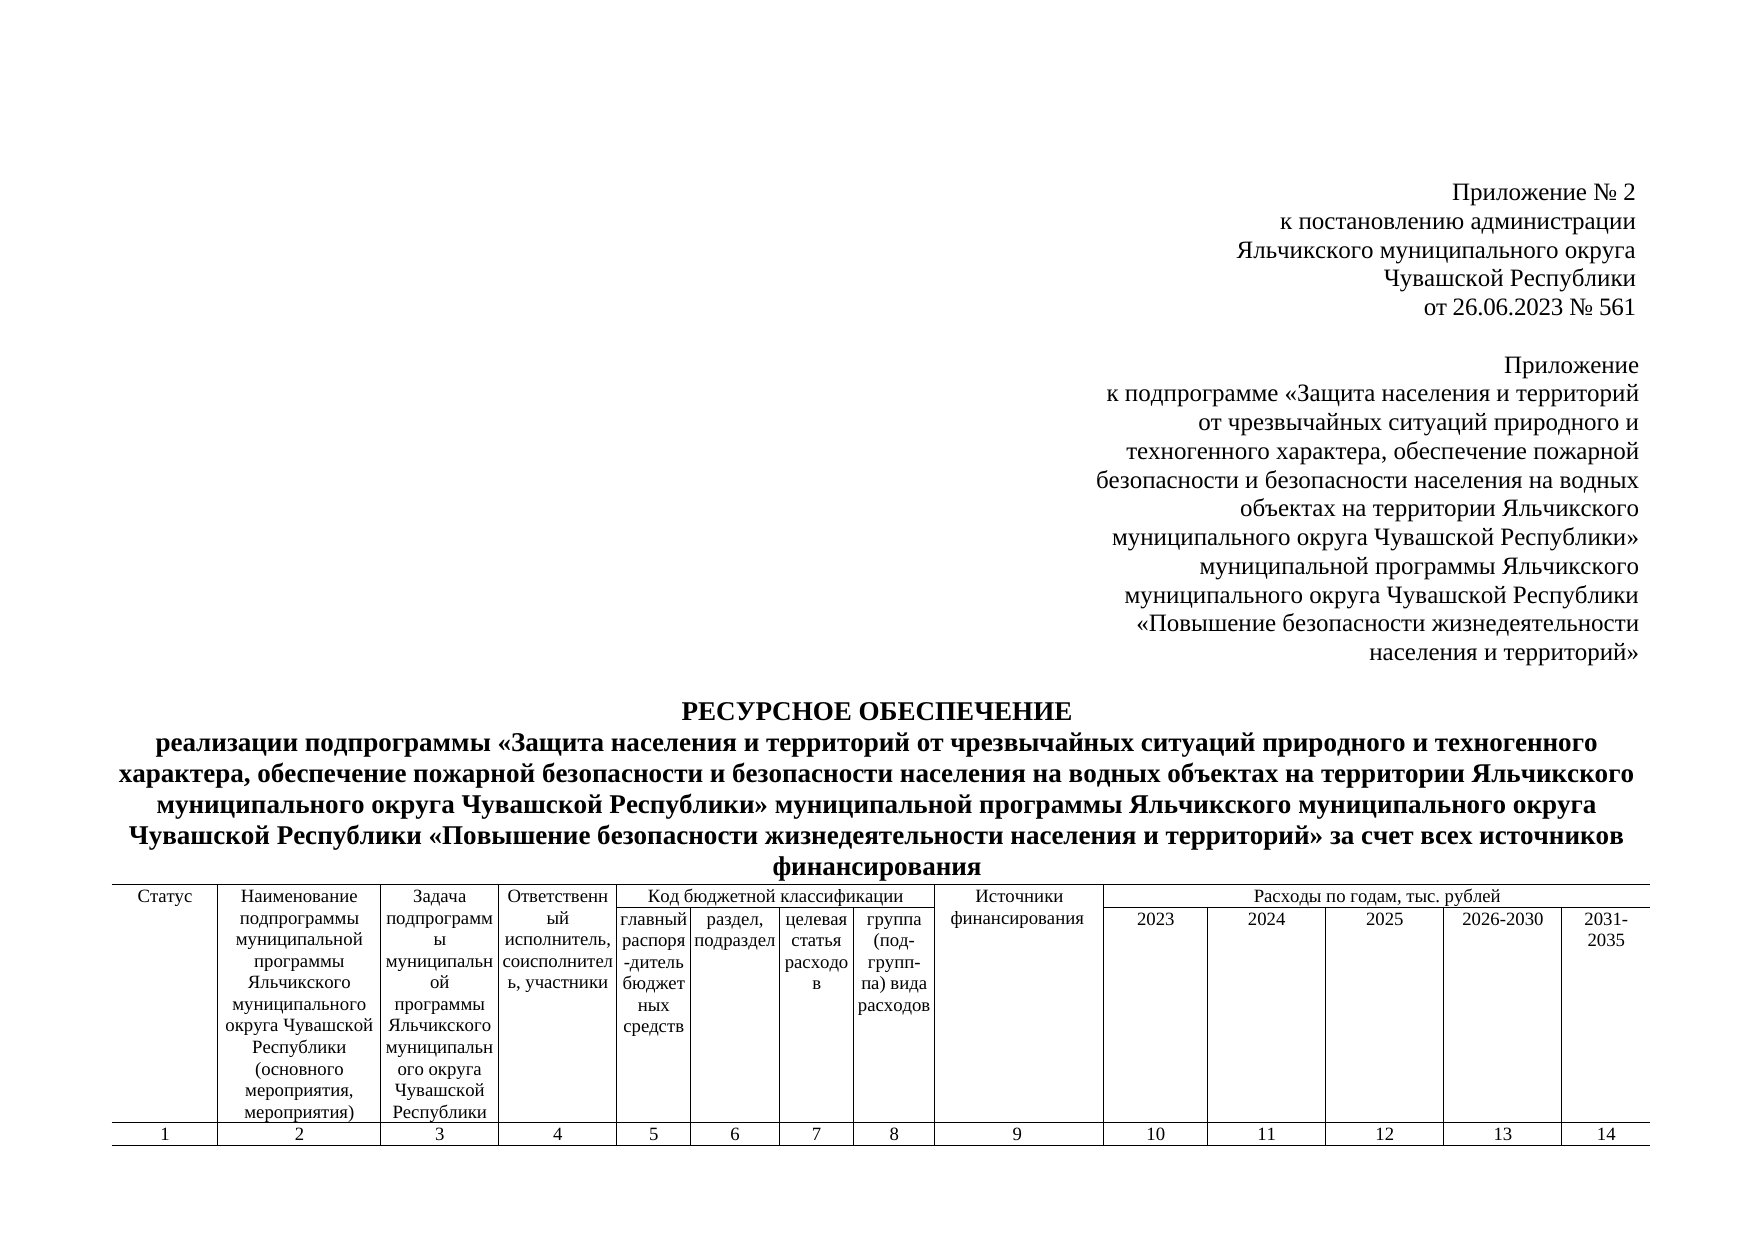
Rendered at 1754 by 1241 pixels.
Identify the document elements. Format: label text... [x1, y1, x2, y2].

table_cell 2026-2030 [1444, 908, 1561, 1122]
table_cell 4 [499, 1123, 616, 1145]
table_cell 12 [1326, 1123, 1443, 1145]
table_header Расходы по годам, тыс. рублей [1104, 885, 1650, 907]
table_cell 2023 [1104, 908, 1207, 1122]
table_cell 11 [1208, 1123, 1325, 1145]
table_cell раздел, подраздел [691, 908, 779, 1122]
text Приложение [1093, 350, 1639, 378]
table_cell 2 [218, 1123, 380, 1145]
text от 26.06.2023 № 561 [118, 292, 1636, 321]
text Яльчикского муниципального округа [118, 235, 1636, 263]
table_cell 2024 [1208, 908, 1325, 1122]
table_cell главный распоря-дитель бюджетных средств [617, 908, 690, 1122]
text РЕСУРСНОЕ ОБЕСПЕЧЕНИЕ [118, 695, 1636, 726]
table_cell 13 [1444, 1123, 1561, 1145]
table_header Код бюджетной классификации [617, 885, 934, 907]
text к подпрограмме «Защита населения и территорий от чрезвычайных ситуаций природного и техногенного характера, обеспечение пожарной безопасности и безопасности населения на водных объектах на территории Яльчикского муниципального округа Чувашской Республики» муниципальной программы Яльчикского муниципального округа Чувашской Республики «Повышение безопасности жизнедеятельности населения и территорий» [1093, 378, 1639, 666]
table_cell 7 [780, 1123, 853, 1145]
table_cell 2031-2035 [1562, 908, 1650, 1122]
table_cell 1 [112, 1123, 217, 1145]
table_header Наименование подпрограммы муниципальной программы Яльчикского муниципального округа Чувашской Республики (основного мероприятия, мероприятия) [218, 885, 380, 1122]
table_cell 5 [617, 1123, 690, 1145]
table_cell группа (под-групп-па) вида расходов [854, 908, 934, 1122]
table_cell 3 [381, 1123, 498, 1145]
table_header Задача подпрограммы муниципальной программы Яльчикского муниципального округа Чувашской Республики [381, 885, 498, 1122]
table_cell 6 [691, 1123, 779, 1145]
table_header Статус [112, 885, 217, 1122]
table_cell целевая статья расходов [780, 908, 853, 1122]
text Приложение № 2 [118, 177, 1636, 206]
table_header Ответственный исполнитель, соисполнитель, участники [499, 885, 616, 1122]
table_cell 8 [854, 1123, 934, 1145]
table_header Источники финансирования [935, 885, 1103, 1122]
text Чувашской Республики [118, 263, 1636, 292]
text характера, обеспечение пожарной безопасности и безопасности населения на водных объектах на территории Яльчикского муниципального округа Чувашской Республики» муниципальной программы Яльчикского муниципального округа Чувашской Республики «Повышение безопасности жизнедеятельности населения и территорий» за счет всех источников финансирования [118, 757, 1636, 882]
text реализации подпрограммы «Защита населения и территорий от чрезвычайных ситуаций природного и техногенного [118, 726, 1636, 757]
table_cell 9 [935, 1123, 1103, 1145]
table_cell 10 [1104, 1123, 1207, 1145]
text к постановлению администрации [118, 206, 1636, 235]
table_cell 2025 [1326, 908, 1443, 1122]
table_cell 14 [1562, 1123, 1650, 1145]
